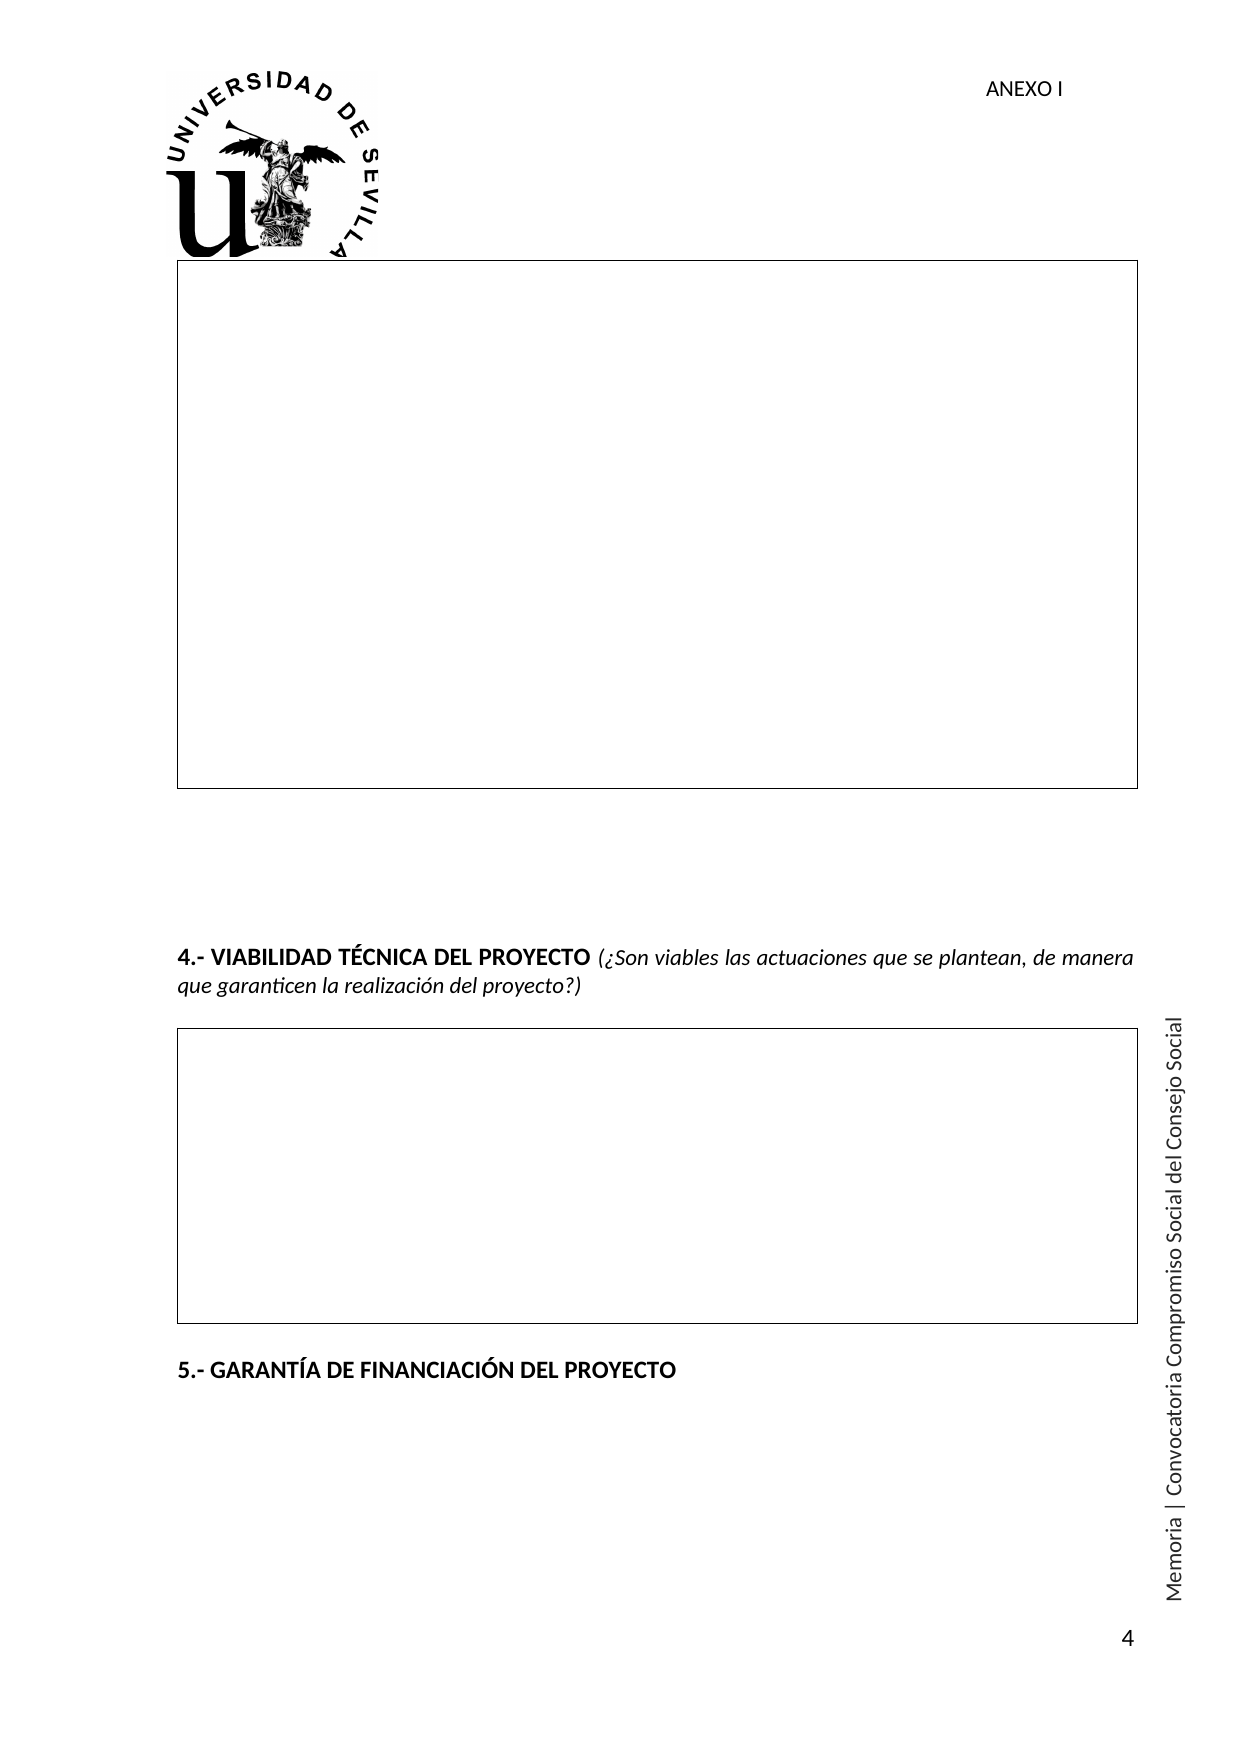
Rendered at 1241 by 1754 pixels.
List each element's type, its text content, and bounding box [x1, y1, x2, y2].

picture [165, 71, 378, 256]
text 4.- VIABILIDAD TÉCNICA DEL PROYECTO (¿Son viables las actuaciones que se plantean, de manera que garanticen la realización del proyecto?) [177, 941, 1137, 999]
table_header [178, 1029, 1137, 1322]
table_header [178, 261, 1137, 787]
text 5.- GARANTÍA DE FINANCIACIÓN DEL PROYECTO [177, 1354, 1033, 1384]
